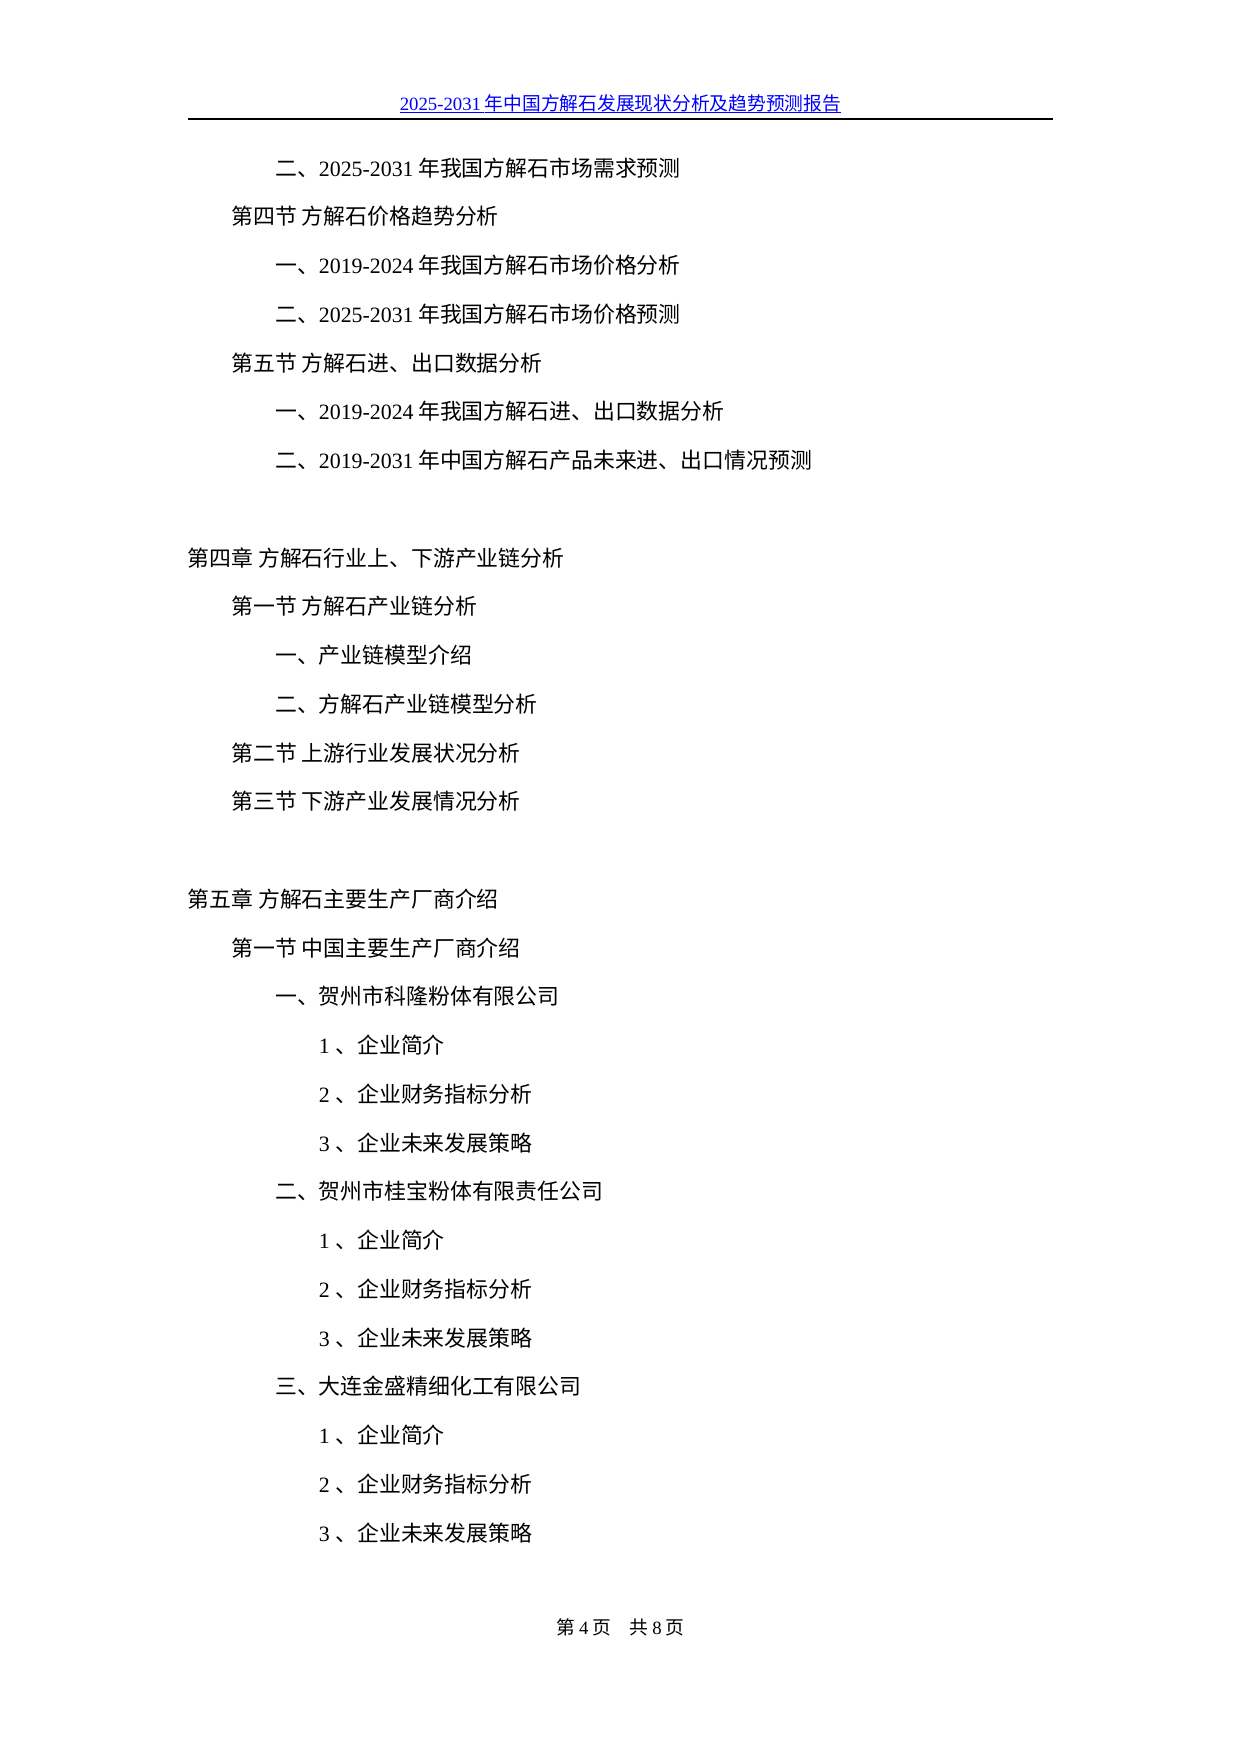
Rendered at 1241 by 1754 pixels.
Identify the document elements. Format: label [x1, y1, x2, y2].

text [187, 150, 1053, 1548]
